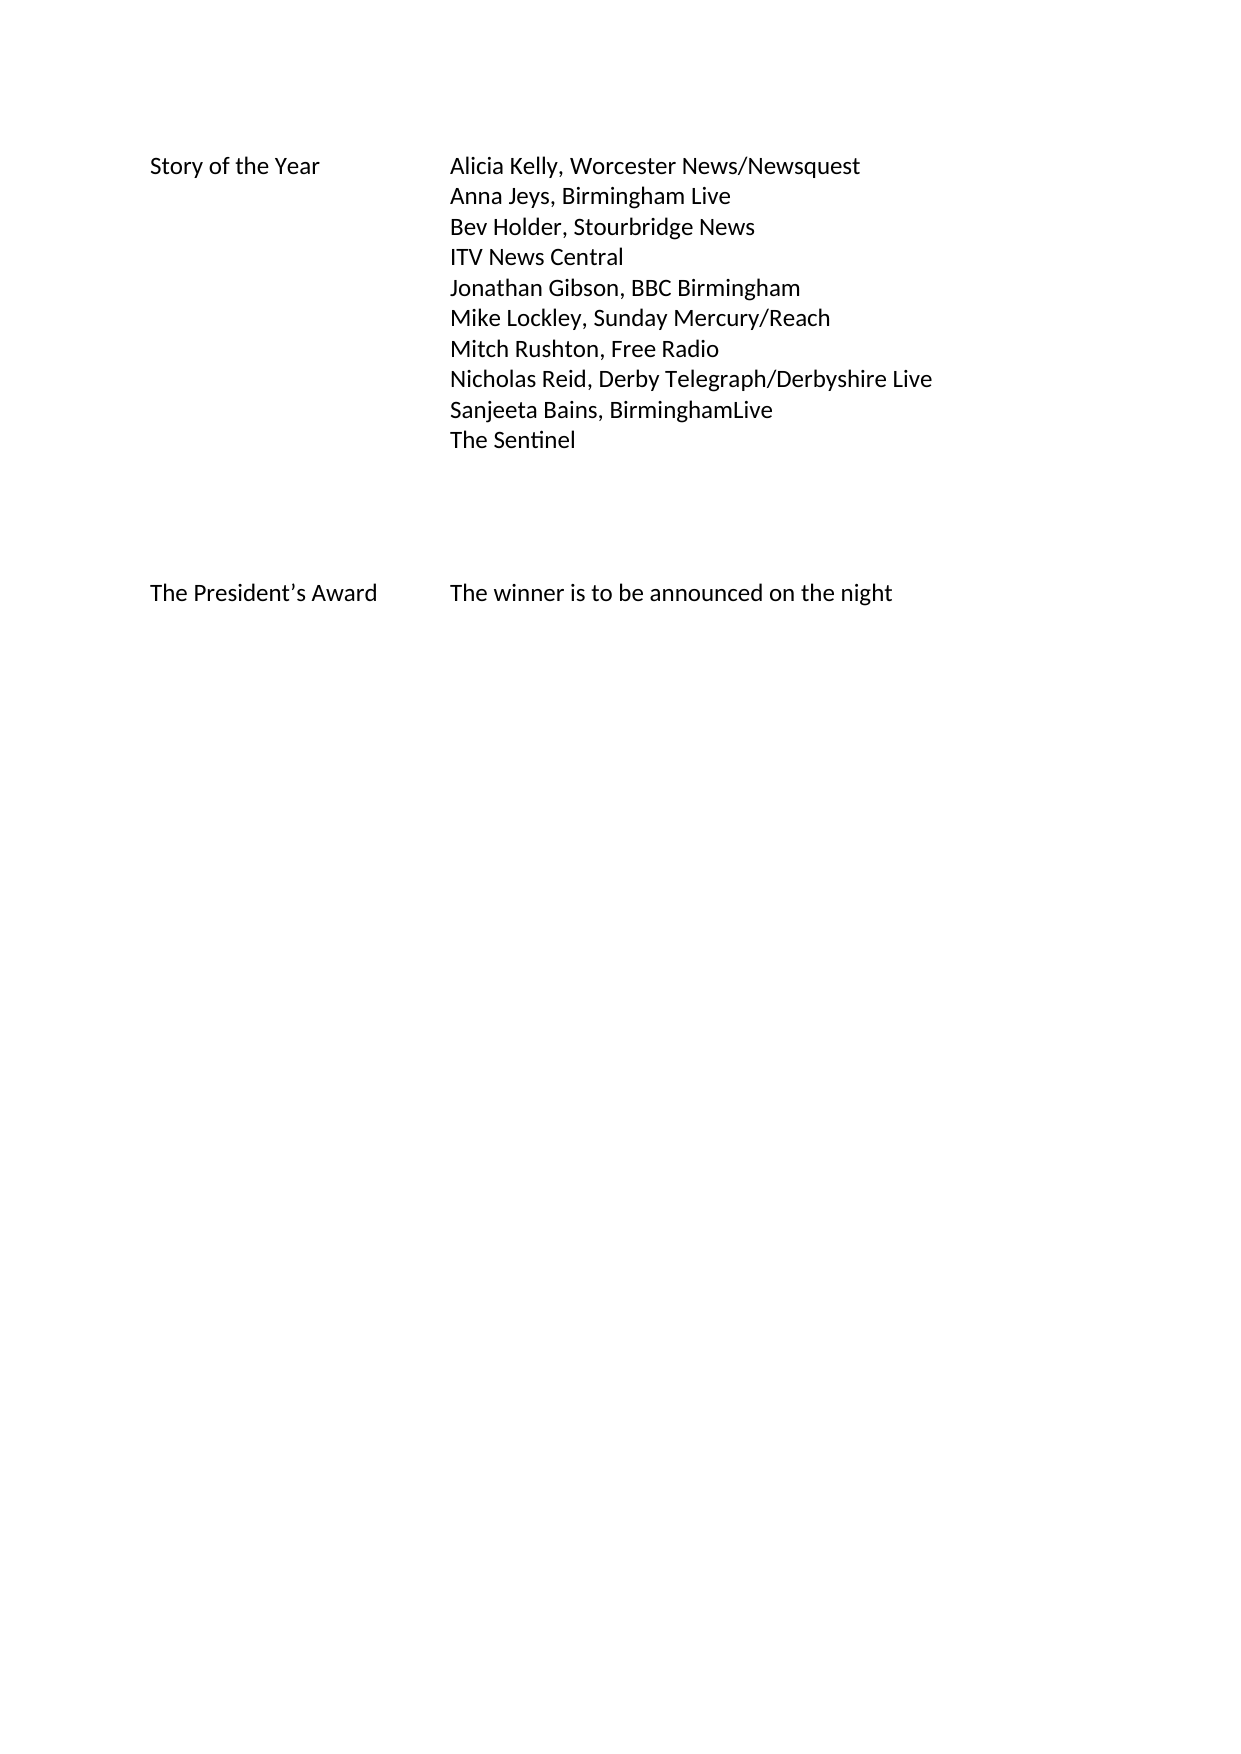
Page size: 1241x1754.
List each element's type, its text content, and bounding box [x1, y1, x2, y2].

text Jonathan Gibson, BBC Birmingham [150, 272, 1090, 303]
text Bev Holder, Stourbridge News [150, 211, 1090, 242]
text Mike Lockley, Sunday Mercury/Reach [150, 303, 1090, 333]
text The President’s Award The winner is to be announced on the night [150, 577, 1090, 638]
text Story of the Year Alicia Kelly, Worcester News/Newsquest [150, 150, 1090, 181]
text Anna Jeys, Birmingham Live [150, 181, 1090, 211]
text Mitch Rushton, Free Radio [150, 333, 1090, 364]
text Sanjeeta Bains, BirminghamLive [150, 394, 1090, 425]
text ITV News Central [150, 242, 1090, 272]
text The Sentinel [150, 425, 1090, 455]
text Nicholas Reid, Derby Telegraph/Derbyshire Live [150, 364, 1090, 394]
